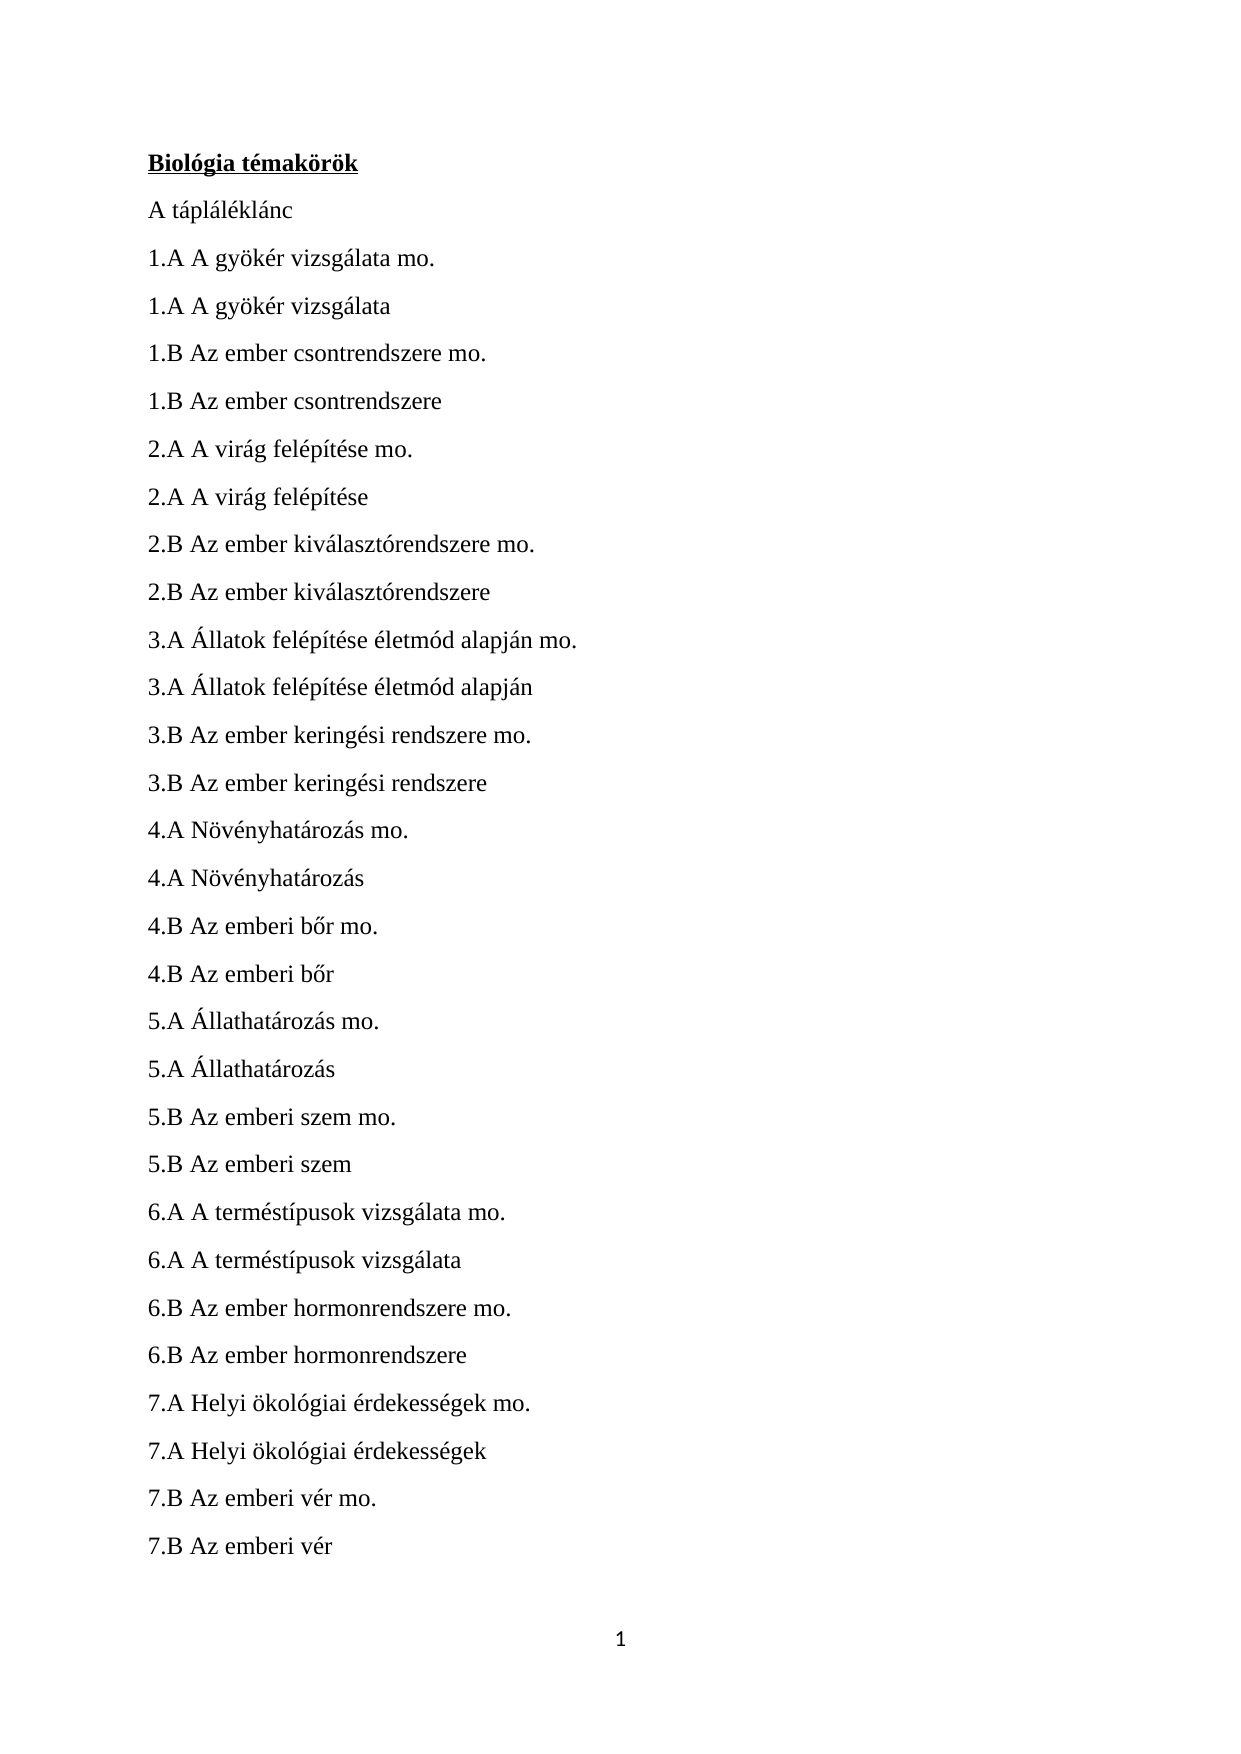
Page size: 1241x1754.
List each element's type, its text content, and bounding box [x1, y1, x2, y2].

text 3.B Az ember keringési rendszere [148, 768, 1093, 797]
text 4.A Növényhatározás mo. [148, 816, 1093, 844]
text 6.A A terméstípusok vizsgálata mo. [148, 1197, 1093, 1226]
text A tápláléklánc [148, 195, 1093, 224]
text 1.A A gyökér vizsgálata mo. [148, 243, 1093, 272]
text 3.B Az ember keringési rendszere mo. [148, 720, 1093, 749]
text 7.B Az emberi vér [148, 1531, 1093, 1560]
text 6.A A terméstípusok vizsgálata [148, 1245, 1093, 1274]
text 7.A Helyi ökológiai érdekességek mo. [148, 1388, 1093, 1417]
text 1.A A gyökér vizsgálata [148, 291, 1093, 319]
text Biológia témakörök [148, 148, 1093, 176]
text 2.A A virág felépítése [148, 482, 1093, 510]
text 4.B Az emberi bőr mo. [148, 911, 1093, 940]
text 7.B Az emberi vér mo. [148, 1483, 1093, 1512]
text 3.A Állatok felépítése életmód alapján [148, 672, 1093, 701]
text 7.A Helyi ökológiai érdekességek [148, 1436, 1093, 1464]
text 6.B Az ember hormonrendszere mo. [148, 1293, 1093, 1321]
text 2.A A virág felépítése mo. [148, 434, 1093, 463]
text 2.B Az ember kiválasztórendszere [148, 577, 1093, 606]
text 4.A Növényhatározás [148, 863, 1093, 892]
text 5.A Állathatározás [148, 1054, 1093, 1083]
text 4.B Az emberi bőr [148, 959, 1093, 987]
text 5.B Az emberi szem mo. [148, 1102, 1093, 1131]
text 6.B Az ember hormonrendszere [148, 1340, 1093, 1369]
text 1.B Az ember csontrendszere mo. [148, 338, 1093, 367]
text 2.B Az ember kiválasztórendszere mo. [148, 529, 1093, 558]
text 3.A Állatok felépítése életmód alapján mo. [148, 625, 1093, 653]
text 5.A Állathatározás mo. [148, 1006, 1093, 1035]
text 5.B Az emberi szem [148, 1149, 1093, 1178]
text 1.B Az ember csontrendszere [148, 386, 1093, 415]
